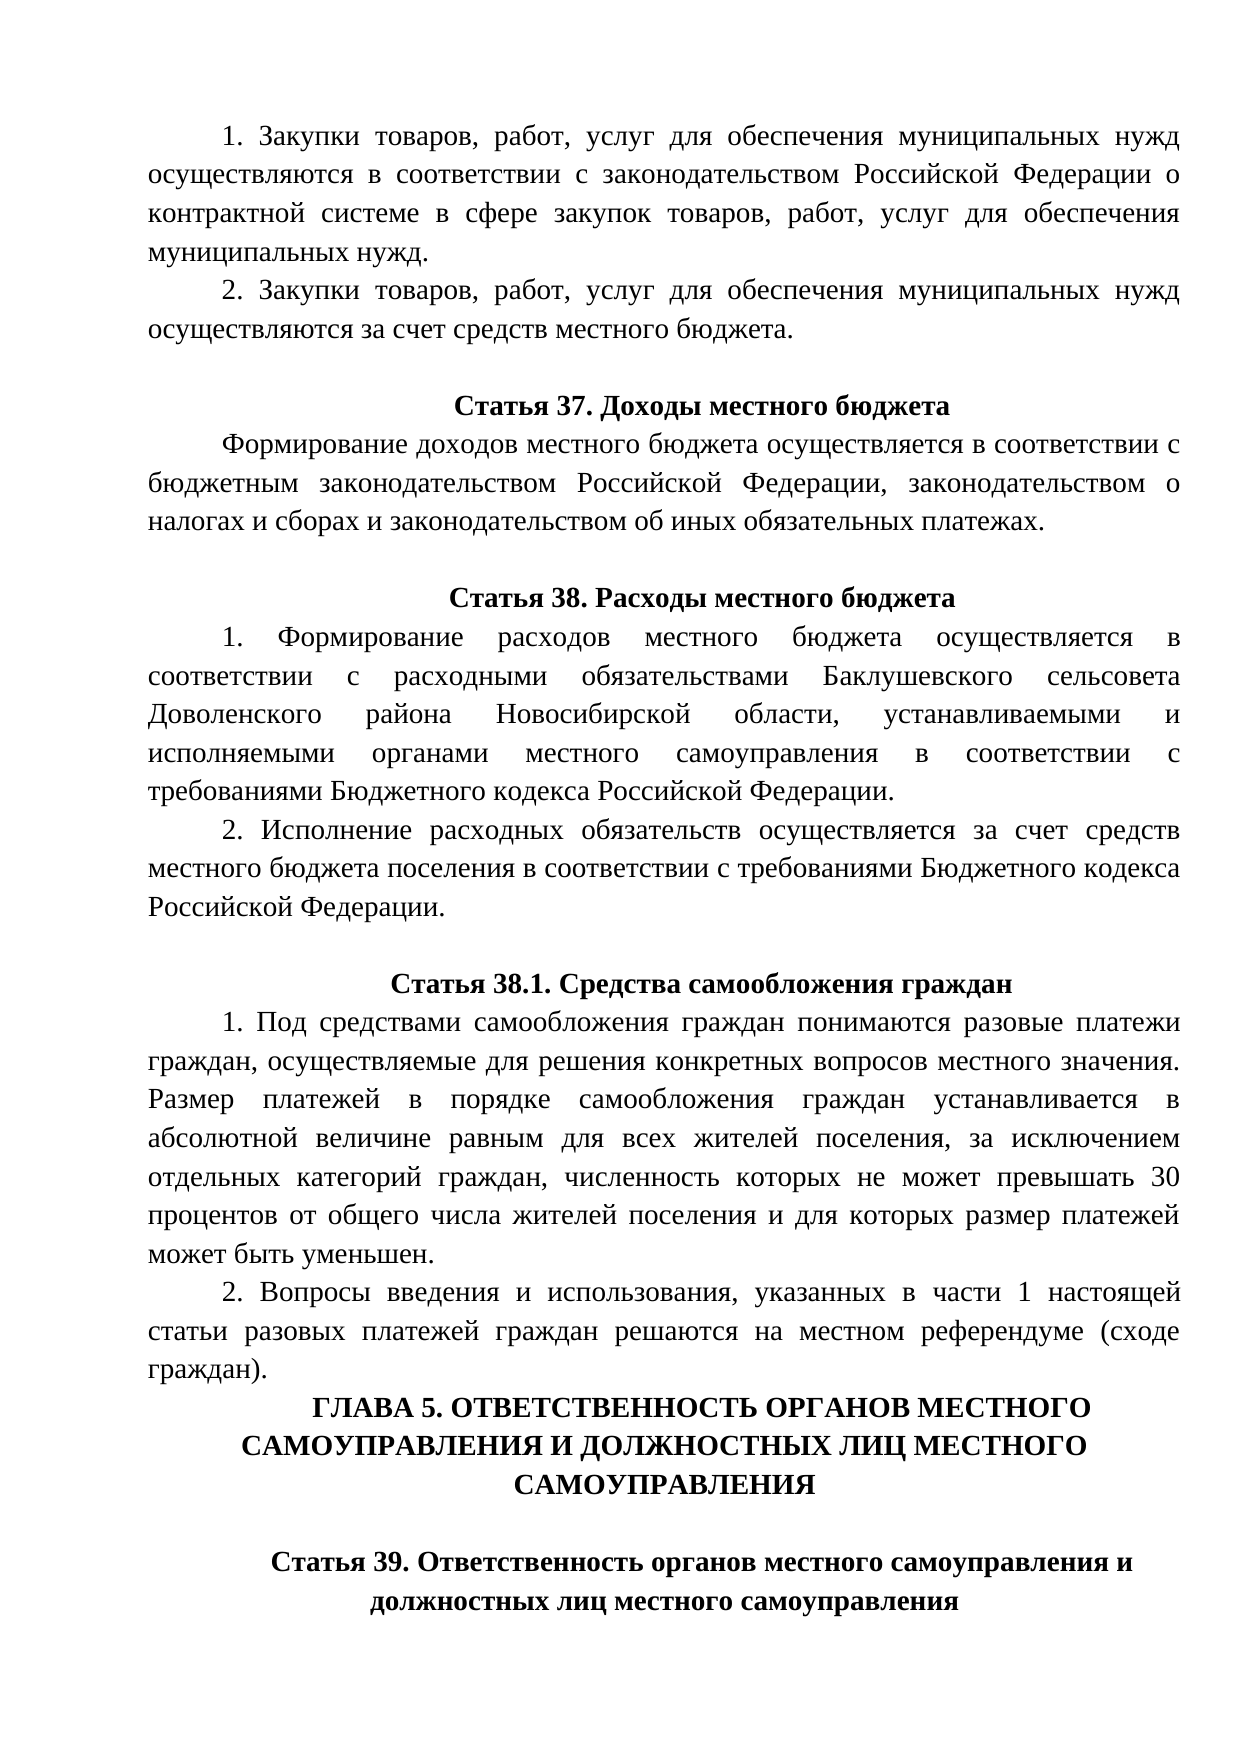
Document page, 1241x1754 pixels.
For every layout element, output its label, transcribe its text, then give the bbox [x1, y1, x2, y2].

text 2. Исполнение расходных обязательств осуществляется за счет средств местного бюджета поселения в соответствии с требованиями Бюджетного кодекса Российской Федерации. [148, 812, 1181, 922]
text Статья 38. Расходы местного бюджета [148, 581, 1181, 614]
text Статья 38.1. Средства самообложения граждан [148, 966, 1181, 999]
text 2. Закупки товаров, работ, услуг для обеспечения муниципальных нужд осуществляются за счет средств местного бюджета. [148, 272, 1181, 344]
text Статья 37. Доходы местного бюджета [148, 388, 1181, 421]
text 1. Формирование расходов местного бюджета осуществляется в соответствии с расходными обязательствами Баклушевского сельсовета Доволенского района Новосибирской области, устанавливаемыми и исполняемыми органами местного самоуправления в соответствии с требованиями Бюджетного кодекса Российской Федерации. [148, 619, 1181, 807]
text 1. Под средствами самообложения граждан понимаются разовые платежи граждан, осуществляемые для решения конкретных вопросов местного значения. Размер платежей в порядке самообложения граждан устанавливается в абсолютной величине равным для всех жителей поселения, за исключением отдельных категорий граждан, численность которых не может превышать 30 процентов от общего числа жителей поселения и для которых размер платежей может быть уменьшен. [148, 1004, 1181, 1269]
text 2. Вопросы введения и использования, указанных в части 1 настоящей статьи разовых платежей граждан решаются на местном референдуме (сходе граждан). [148, 1274, 1181, 1385]
text Статья 39. Ответственность органов местного самоуправления и должностных лиц местного самоуправления [148, 1544, 1181, 1616]
text 1. Закупки товаров, работ, услуг для обеспечения муниципальных нужд осуществляются в соответствии с законодательством Российской Федерации о контрактной системе в сфере закупок товаров, работ, услуг для обеспечения муниципальных нужд. [148, 118, 1181, 267]
text Формирование доходов местного бюджета осуществляется в соответствии с бюджетным законодательством Российской Федерации, законодательством о налогах и сборах и законодательством об иных обязательных платежах. [148, 426, 1181, 537]
text ГЛАВА 5. ОТВЕТСТВЕННОСТЬ ОРГАНОВ МЕСТНОГО САМОУПРАВЛЕНИЯ И ДОЛЖНОСТНЫХ ЛИЦ МЕСТНОГО САМОУПРАВЛЕНИЯ [148, 1390, 1181, 1501]
